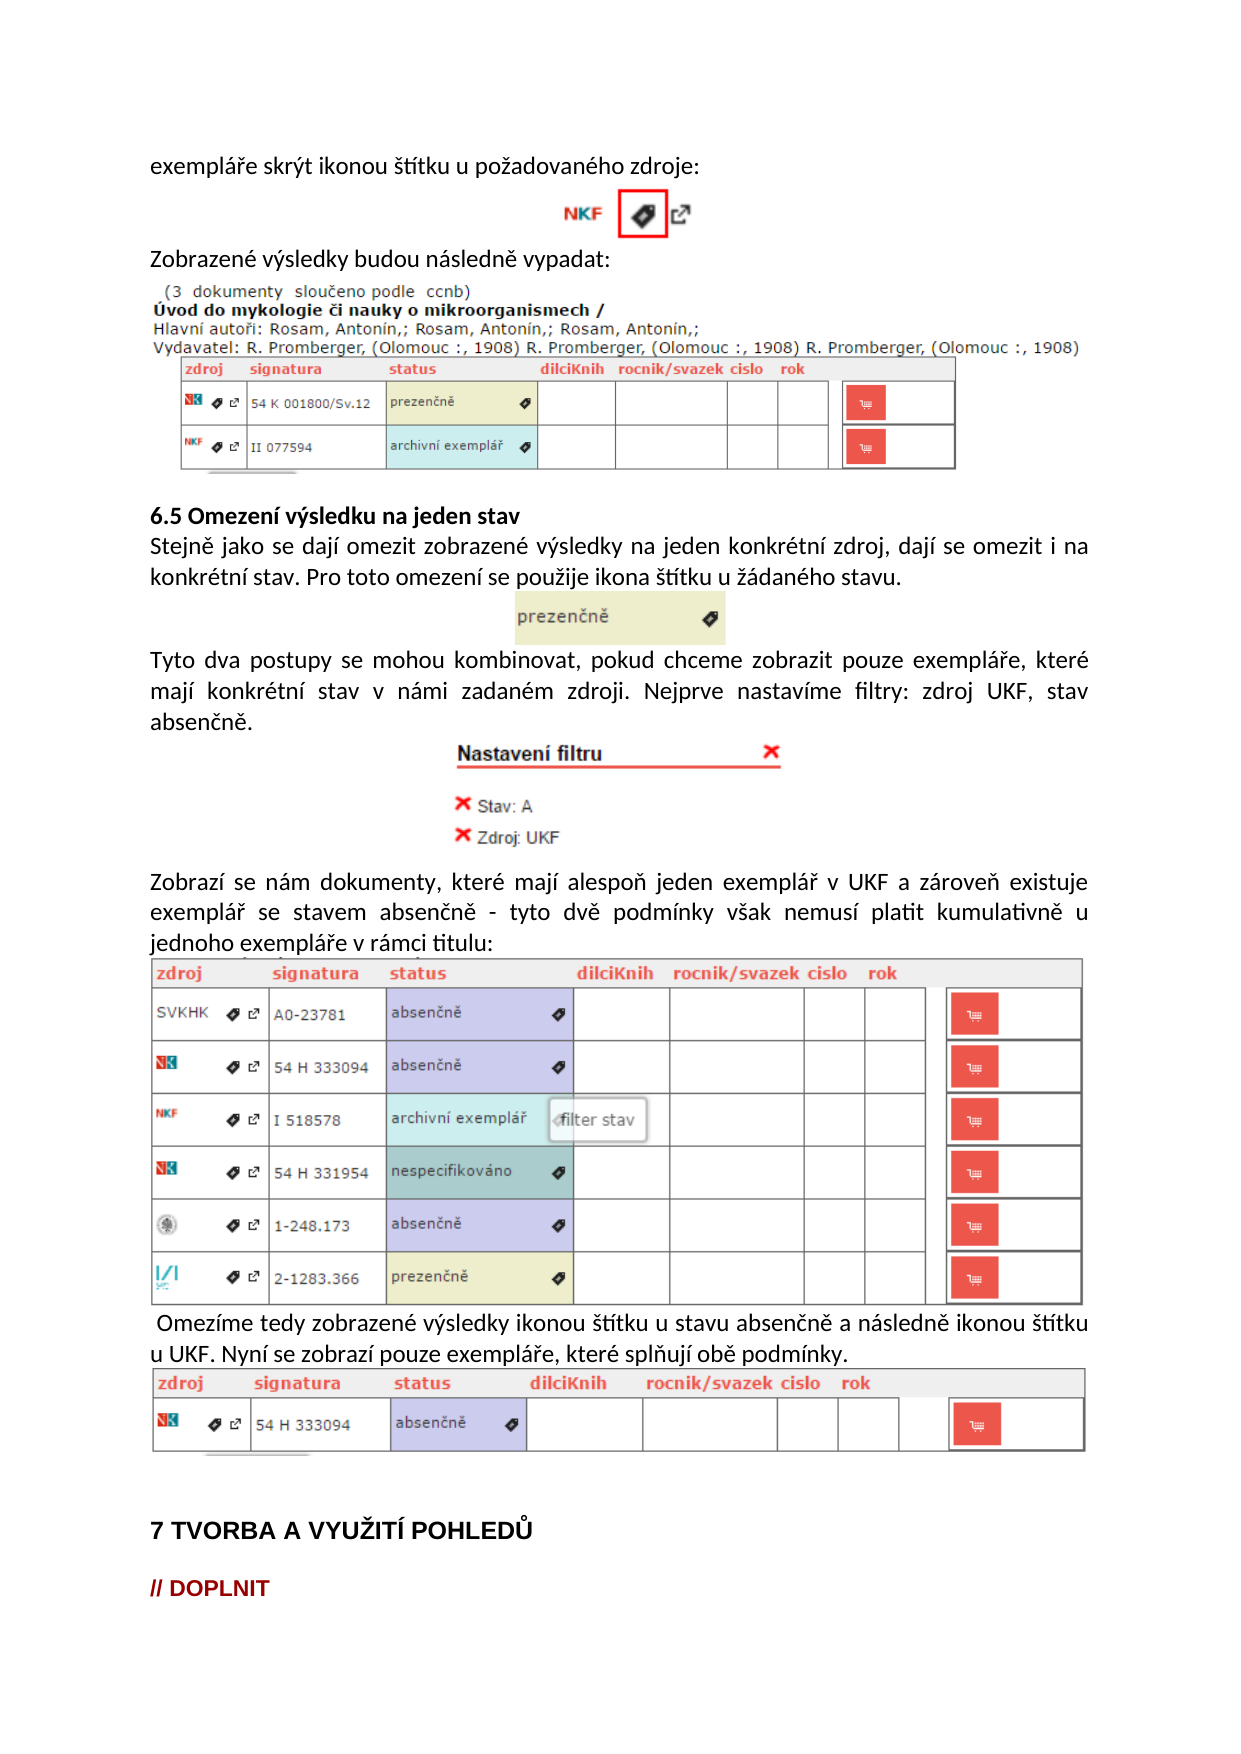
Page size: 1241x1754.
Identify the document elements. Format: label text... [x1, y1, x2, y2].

subtitle 7 TVORBA A VYUŽITÍ POHLEDŮ [150, 1516, 1090, 1544]
picture [150, 957, 1091, 1308]
text Zobrazí se nám dokumenty, které mají alespoň jeden exemplář v UKF a zároveň existuje exemplář se stavem absenčně - tyto dvě podmínky však nemusí platit kumulativně u jednoho exempláře v rámci titulu: [150, 866, 1090, 957]
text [150, 150, 1090, 181]
picture [540, 180, 706, 243]
text Zobrazené výsledky budou následně vypadat: [150, 243, 1090, 273]
picture [150, 1368, 1091, 1456]
picture [514, 591, 726, 645]
text Tyto dva postupy se mohou kombinovat, pokud chceme zobrazit pouze exempláře, které mají konkrétní stav v námi zadaném zdroji. Nejprve nastavíme filtry: zdroj UKF, stav absenčně. [150, 644, 1090, 736]
text // DOPLNIT [150, 1575, 1090, 1602]
text 6.5 Omezení výsledku na jeden stav [150, 500, 1090, 530]
text Omezíme tedy zobrazené výsledky ikonou štítku u stavu absenčně a následně ikonou štítku u UKF. Nyní se zobrazí pouze exempláře, které splňují obě podmínky. [150, 1308, 1090, 1368]
picture [150, 273, 1091, 474]
picture [451, 736, 789, 866]
text Stejně jako se dají omezit zobrazené výsledky na jeden konkrétní zdroj, dají se omezit i na konkrétní stav. Pro toto omezení se použije ikona štítku u žádaného stavu. [150, 530, 1090, 591]
